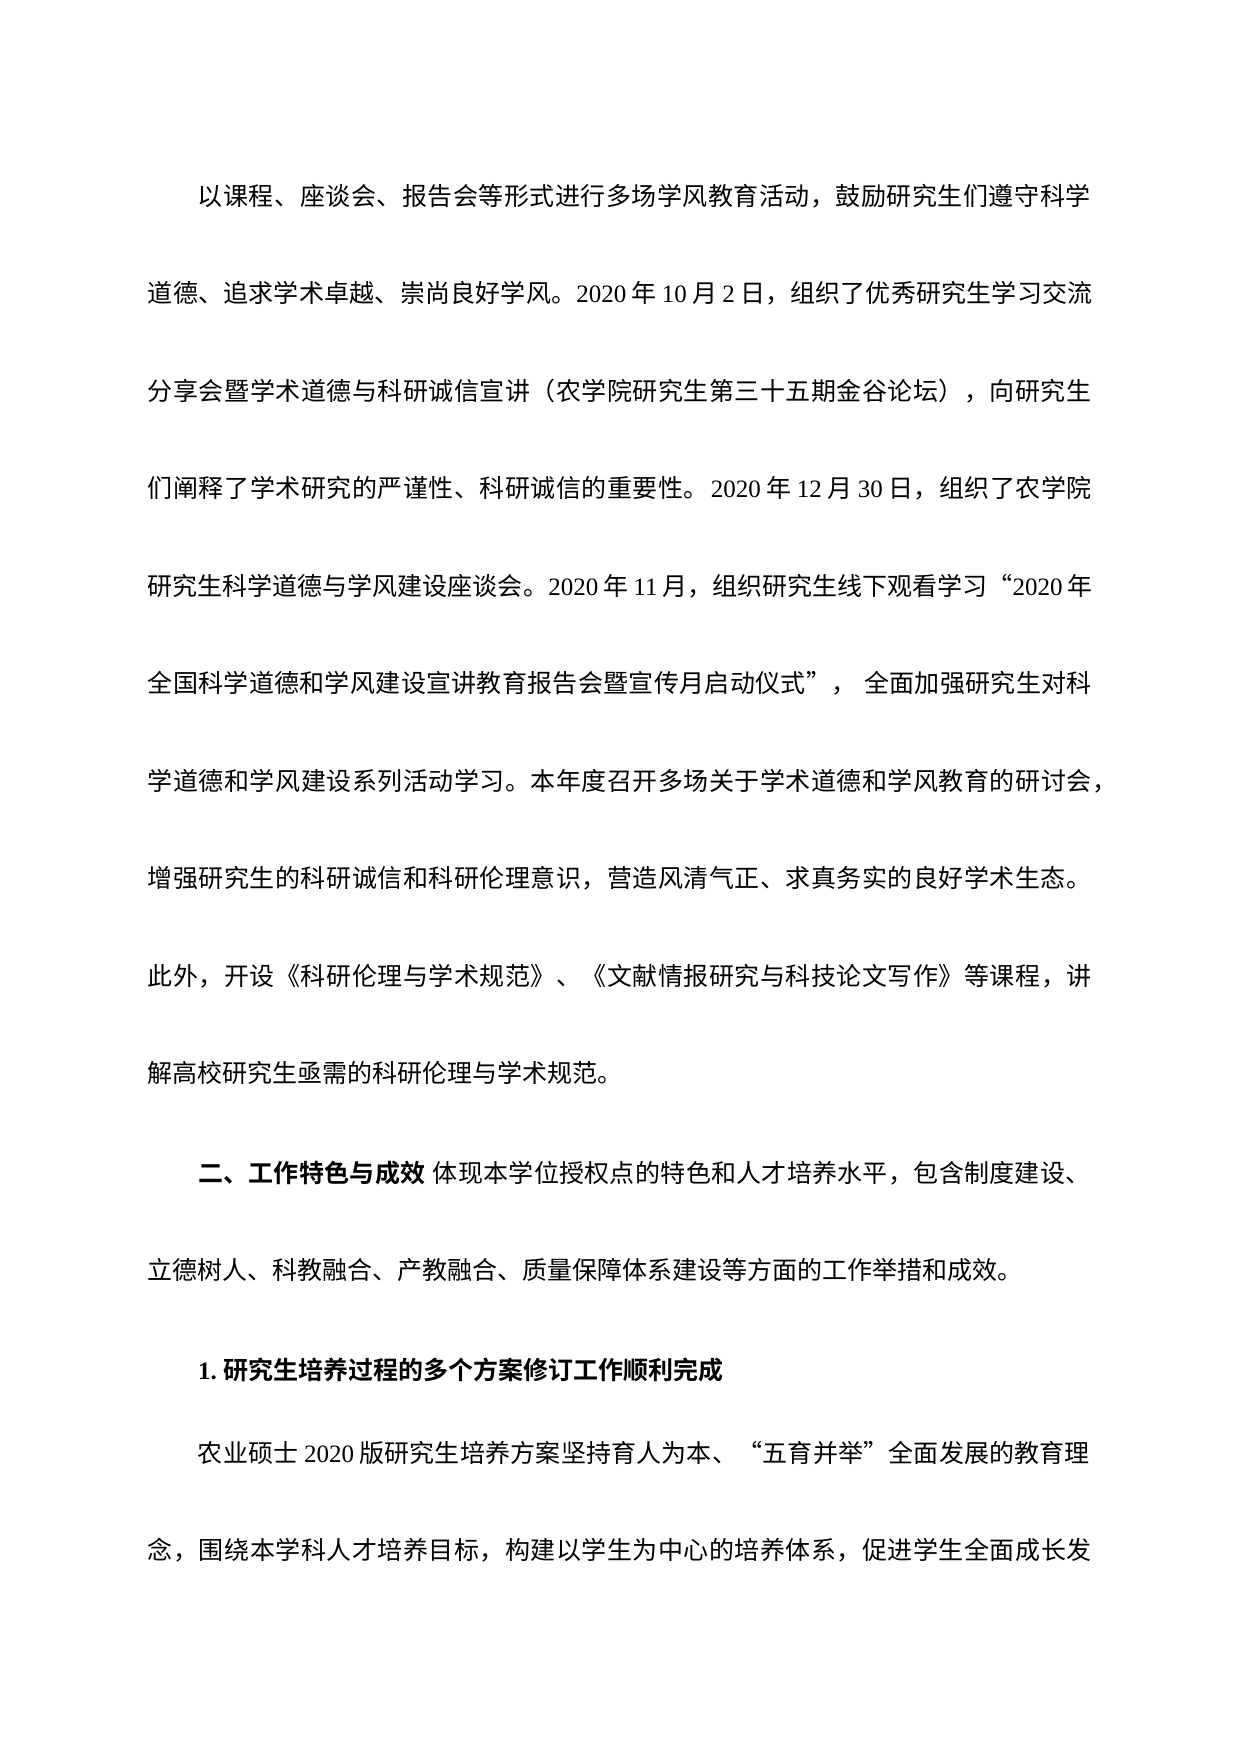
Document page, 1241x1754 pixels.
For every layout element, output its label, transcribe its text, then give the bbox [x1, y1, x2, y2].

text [148, 1419, 1092, 1581]
text 二、工作特色与成效 体现本学位授权点的特色和人才培养水平，包含制度建设、立德树人、科教融合、产教融合、质量保障体系建设等方面的工作举措和成效。 [148, 1139, 1092, 1301]
text 1. 研究生培养过程的多个方案修订工作顺利完成 [148, 1336, 1092, 1401]
text 以课程、座谈会、报告会等形式进行多场学风教育活动，鼓励研究生们遵守科学道德、追求学术卓越、崇尚良好学风。2020年10月2日，组织了优秀研究生学习交流分享会暨学术道德与科研诚信宣讲（农学院研究生第三十五期金谷论坛），向研究生们阐释了学术研究的严谨性、科研诚信的重要性。2020年12月30日，组织了农学院研究生科学道德与学风建设座谈会。2020年11月，组织研究生线下观看学习“2020年全国科学道德和学风建设宣讲教育报告会暨宣传月启动仪式”， 全面加强研究生对科学道德和学风建设系列活动学习。本年度召开多场关于学术道德和学风教育的研讨会，增强研究生的科研诚信和科研伦理意识，营造风清气正、求真务实的良好学术生态。此外，开设《科研伦理与学术规范》、《文献情报研究与科技论文写作》等课程，讲解高校研究生亟需的科研伦理与学术规范。 [148, 162, 1092, 1104]
